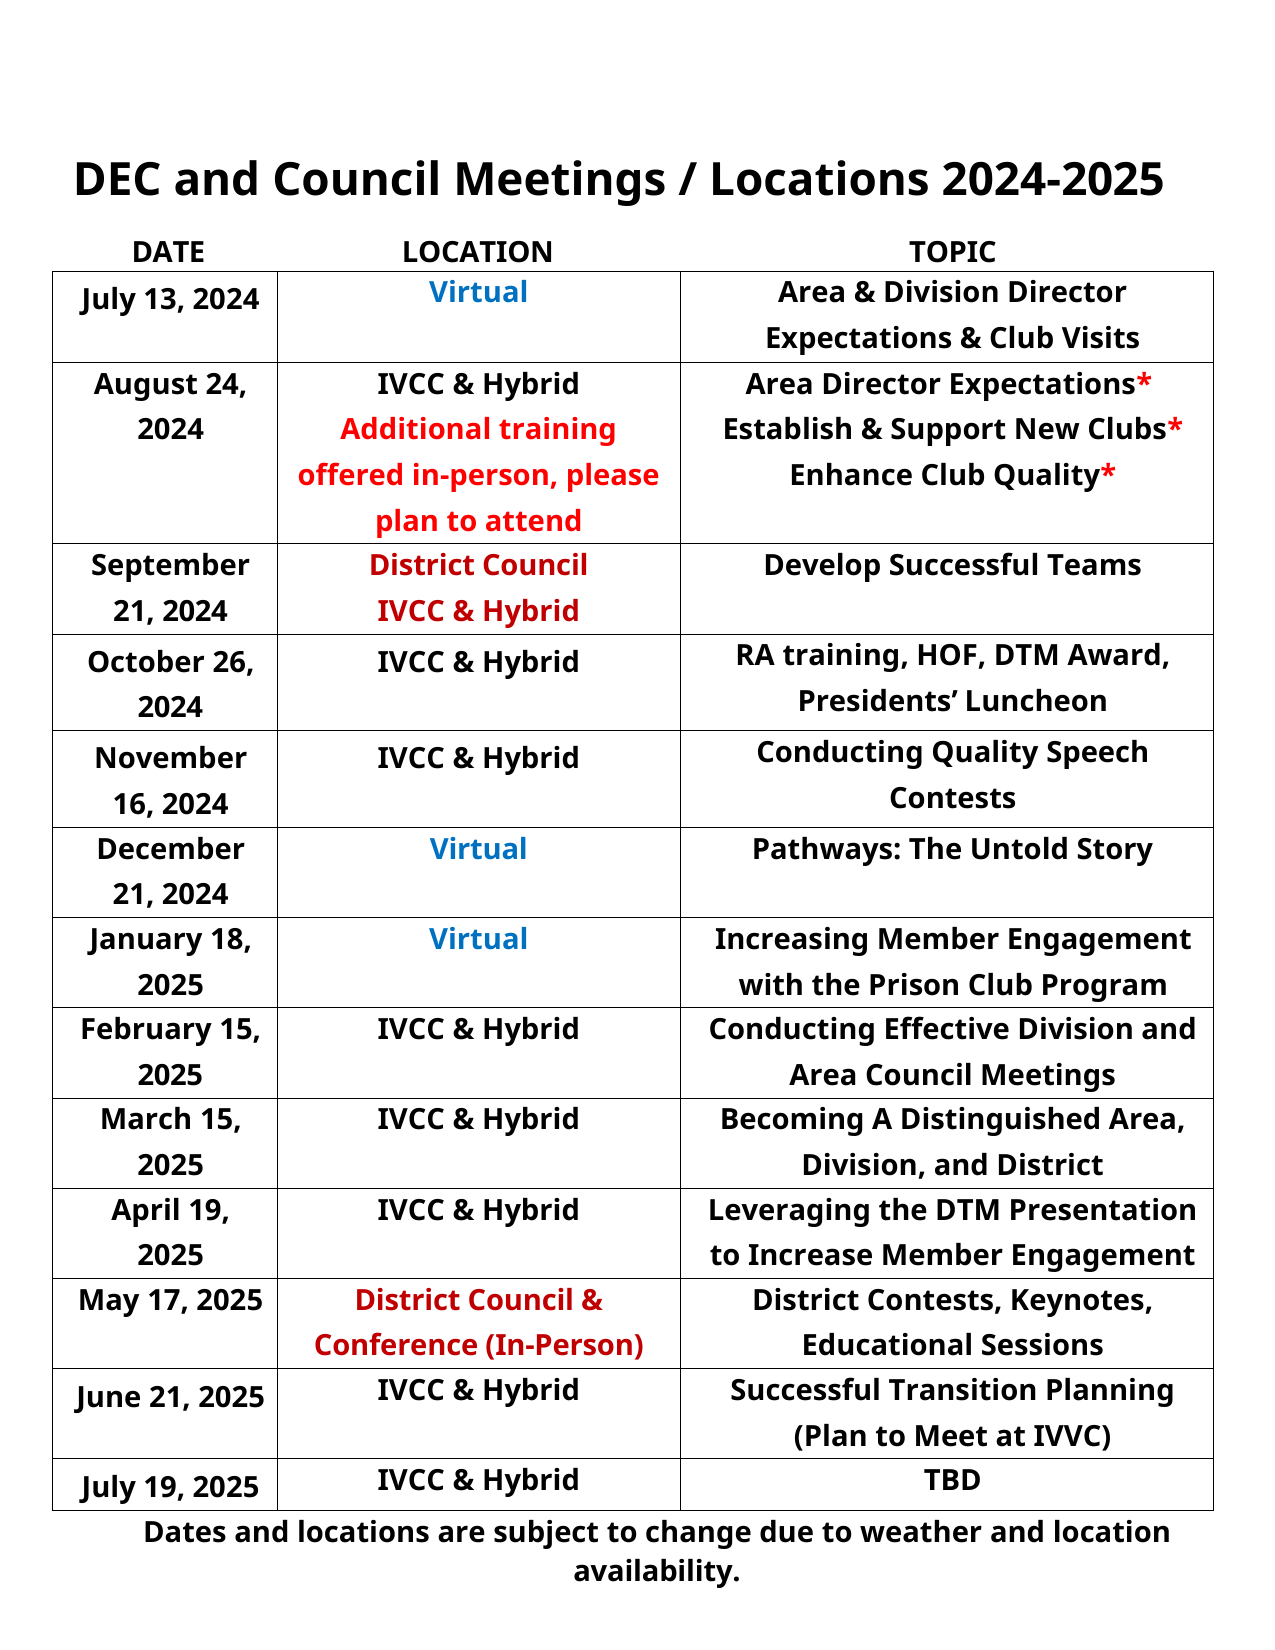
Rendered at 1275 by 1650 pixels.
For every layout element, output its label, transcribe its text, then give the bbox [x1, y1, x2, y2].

table_cell June 21, 2025 [53, 1369, 277, 1458]
table_cell Area & Division Director Expectations & Club Visits [681, 272, 1213, 362]
table_cell Successful Transition Planning (Plan to Meet at IVVC) [681, 1369, 1213, 1458]
table_cell May 17, 2025 [53, 1279, 277, 1368]
table_cell District Council & Conference (In-Person) [278, 1279, 680, 1368]
table_cell July 19, 2025 [53, 1459, 277, 1510]
table_cell IVCC & Hybrid [278, 731, 680, 827]
table_cell District Council IVCC & Hybrid [278, 544, 680, 633]
table_cell Area Director Expectations* Establish & Support New Clubs* Enhance Club Quality* [681, 363, 1213, 543]
table_cell Virtual [278, 272, 680, 362]
table_cell TBD [681, 1459, 1213, 1510]
table_cell July 13, 2024 [53, 272, 277, 362]
table_cell Virtual [278, 918, 680, 1007]
table_cell IVCC & Hybrid [278, 1369, 680, 1458]
table_cell Increasing Member Engagement with the Prison Club Program [681, 918, 1213, 1007]
table_header LOCATION [277, 237, 680, 271]
table_cell Virtual [278, 828, 680, 917]
text Dates and locations are subject to change due to weather and location availability. [66, 1511, 1248, 1590]
table_cell Conducting Effective Division and Area Council Meetings [681, 1008, 1213, 1097]
table_cell RA training, HOF, DTM Award, Presidents’ Luncheon [681, 635, 1213, 730]
table_cell IVCC & Hybrid [278, 635, 680, 730]
table_cell Develop Successful Teams [681, 544, 1213, 633]
table_header TOPIC [680, 237, 1213, 271]
table_cell IVCC & Hybrid [278, 1459, 680, 1510]
table_cell November 16, 2024 [53, 731, 277, 827]
table_cell February 15, 2025 [53, 1008, 277, 1097]
table_cell Becoming A Distinguished Area, Division, and District [681, 1099, 1213, 1188]
table_header DATE [52, 237, 277, 271]
table_cell Conducting Quality Speech Contests [681, 731, 1213, 827]
table_cell August 24, 2024 [53, 363, 277, 543]
table_cell Leveraging the DTM Presentation to Increase Member Engagement [681, 1189, 1213, 1278]
table_cell January 18, 2025 [53, 918, 277, 1007]
table_cell October 26, 2024 [53, 635, 277, 730]
table_cell District Contests, Keynotes, Educational Sessions [681, 1279, 1213, 1368]
table_cell September 21, 2024 [53, 544, 277, 633]
table_cell April 19, 2025 [53, 1189, 277, 1278]
table_cell IVCC & Hybrid [278, 1008, 680, 1097]
text DEC and Council Meetings / Locations 2024-2025 [73, 146, 1248, 208]
table_cell Pathways: The Untold Story [681, 828, 1213, 917]
table_cell IVCC & Hybrid [278, 1189, 680, 1278]
table_cell IVCC & Hybrid [278, 1099, 680, 1188]
table_cell December 21, 2024 [53, 828, 277, 917]
table_cell March 15, 2025 [53, 1099, 277, 1188]
table_cell IVCC & Hybrid Additional training offered in-person, please plan to attend [278, 363, 680, 543]
